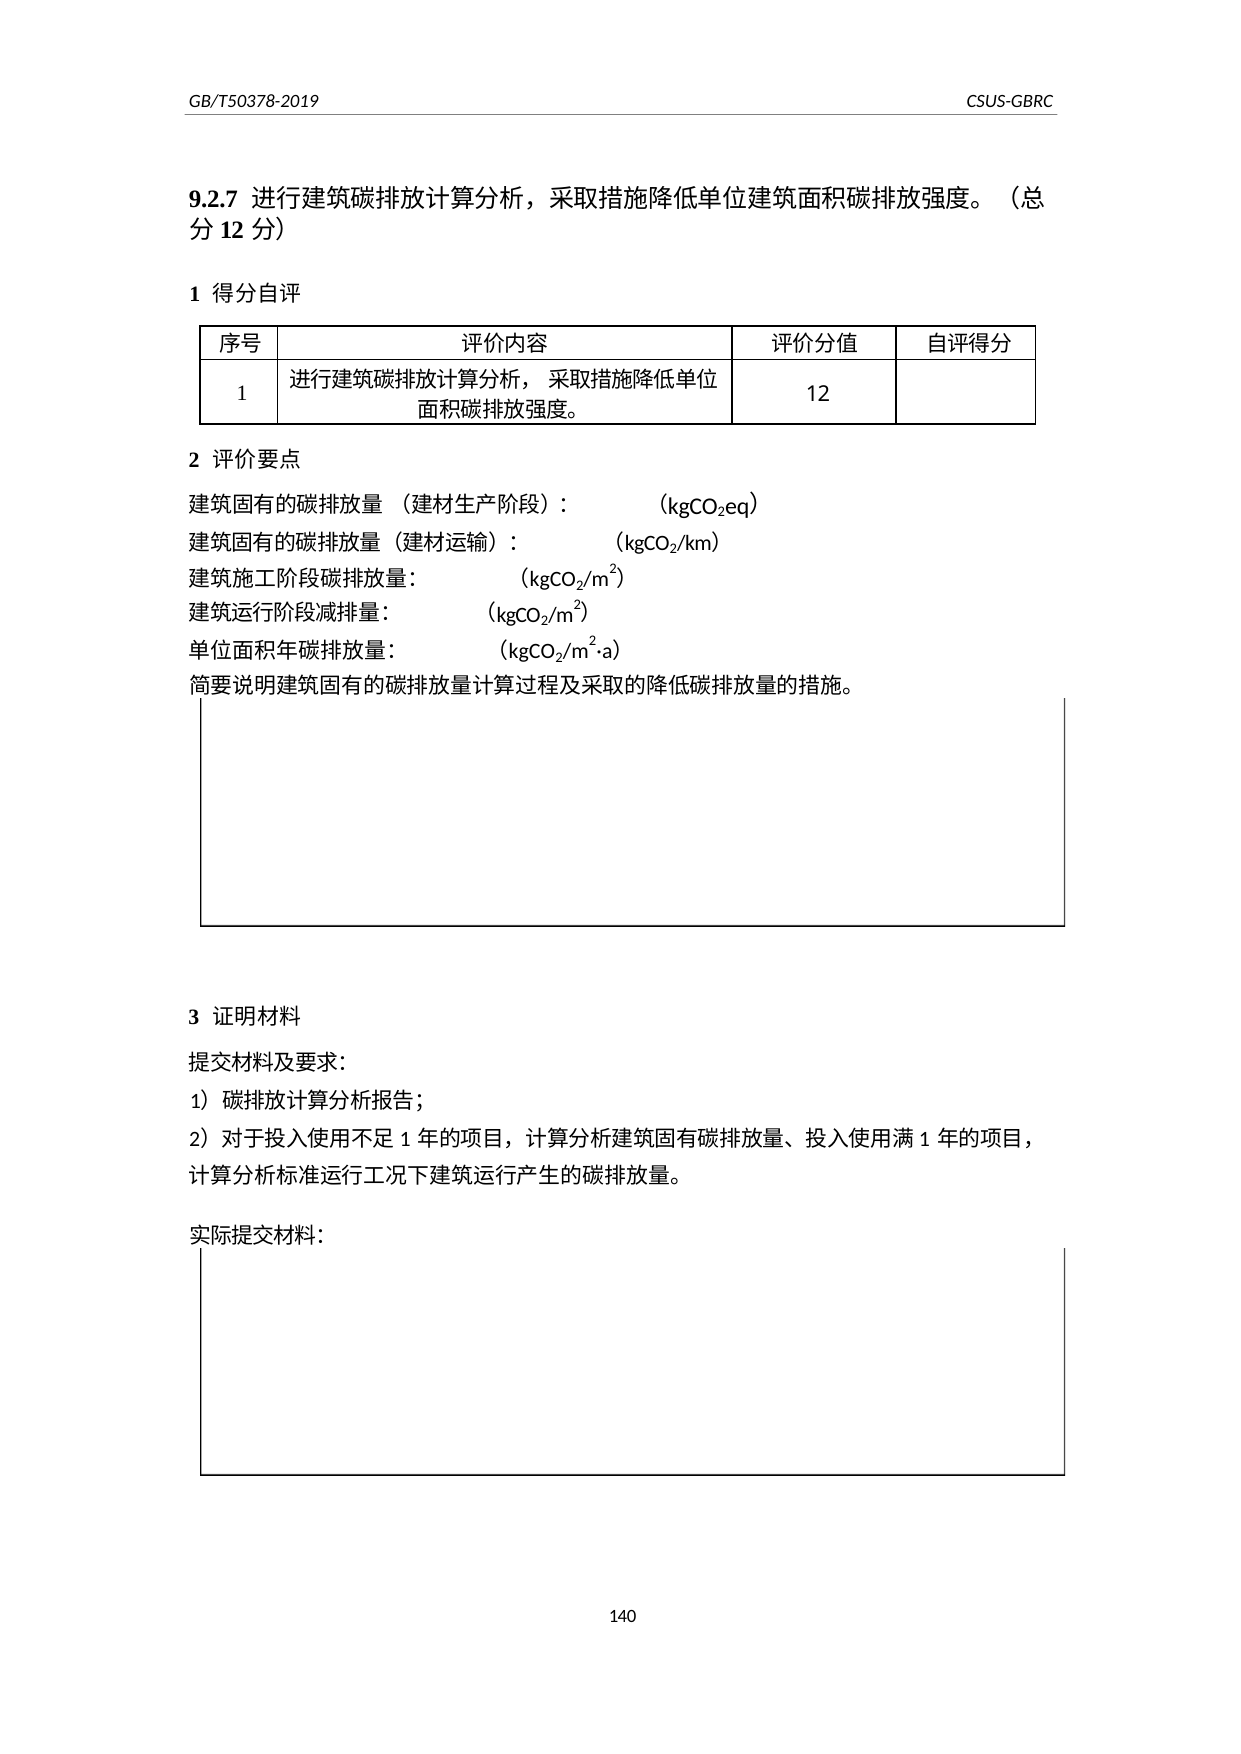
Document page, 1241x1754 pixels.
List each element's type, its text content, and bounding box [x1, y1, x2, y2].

text 提交材料及要求： [184, 1054, 1065, 1087]
text 1 得分自评 [184, 282, 1065, 307]
text 1）碳排放计算分析报告； [184, 1087, 1065, 1114]
text 9.2.7 进行建筑碳排放计算分析，采取措施降低单位建筑面积碳排放强度。（总 分 12 分） [188, 182, 1046, 246]
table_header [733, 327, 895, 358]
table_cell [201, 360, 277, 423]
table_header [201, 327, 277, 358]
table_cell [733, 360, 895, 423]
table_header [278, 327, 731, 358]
text 建筑施工阶段碳排放量： （kgCO2/m2） [184, 565, 1065, 592]
picture [200, 698, 1066, 927]
text 3 证明材料 [184, 1005, 1065, 1029]
text 实际提交材料： [184, 1224, 1065, 1248]
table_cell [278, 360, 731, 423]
picture [200, 1248, 1066, 1476]
text 单位面积年碳排放量： （kgCO2/m2·a） [184, 635, 1065, 664]
text 建筑固有的碳排放量 （建材生产阶段）： （kgCO2eq） [184, 493, 1065, 529]
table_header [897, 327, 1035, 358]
text 建筑运行阶段减排量： （kgCO2/m2） [184, 601, 1065, 635]
text 2 评价要点 [184, 448, 1065, 473]
text 建筑固有的碳排放量（建材运输）： （kgCO2/km） [184, 529, 1065, 556]
text 简要说明建筑固有的碳排放量计算过程及采取的降低碳排放量的措施。 [184, 674, 1065, 698]
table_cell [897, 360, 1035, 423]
text 2）对于投入使用不足 1 年的项目，计算分析建筑固有碳排放量、投入使用满 1 年的项目， 计算分析标准运行工况下建筑运行产生的碳排放量。 [188, 1121, 1051, 1189]
